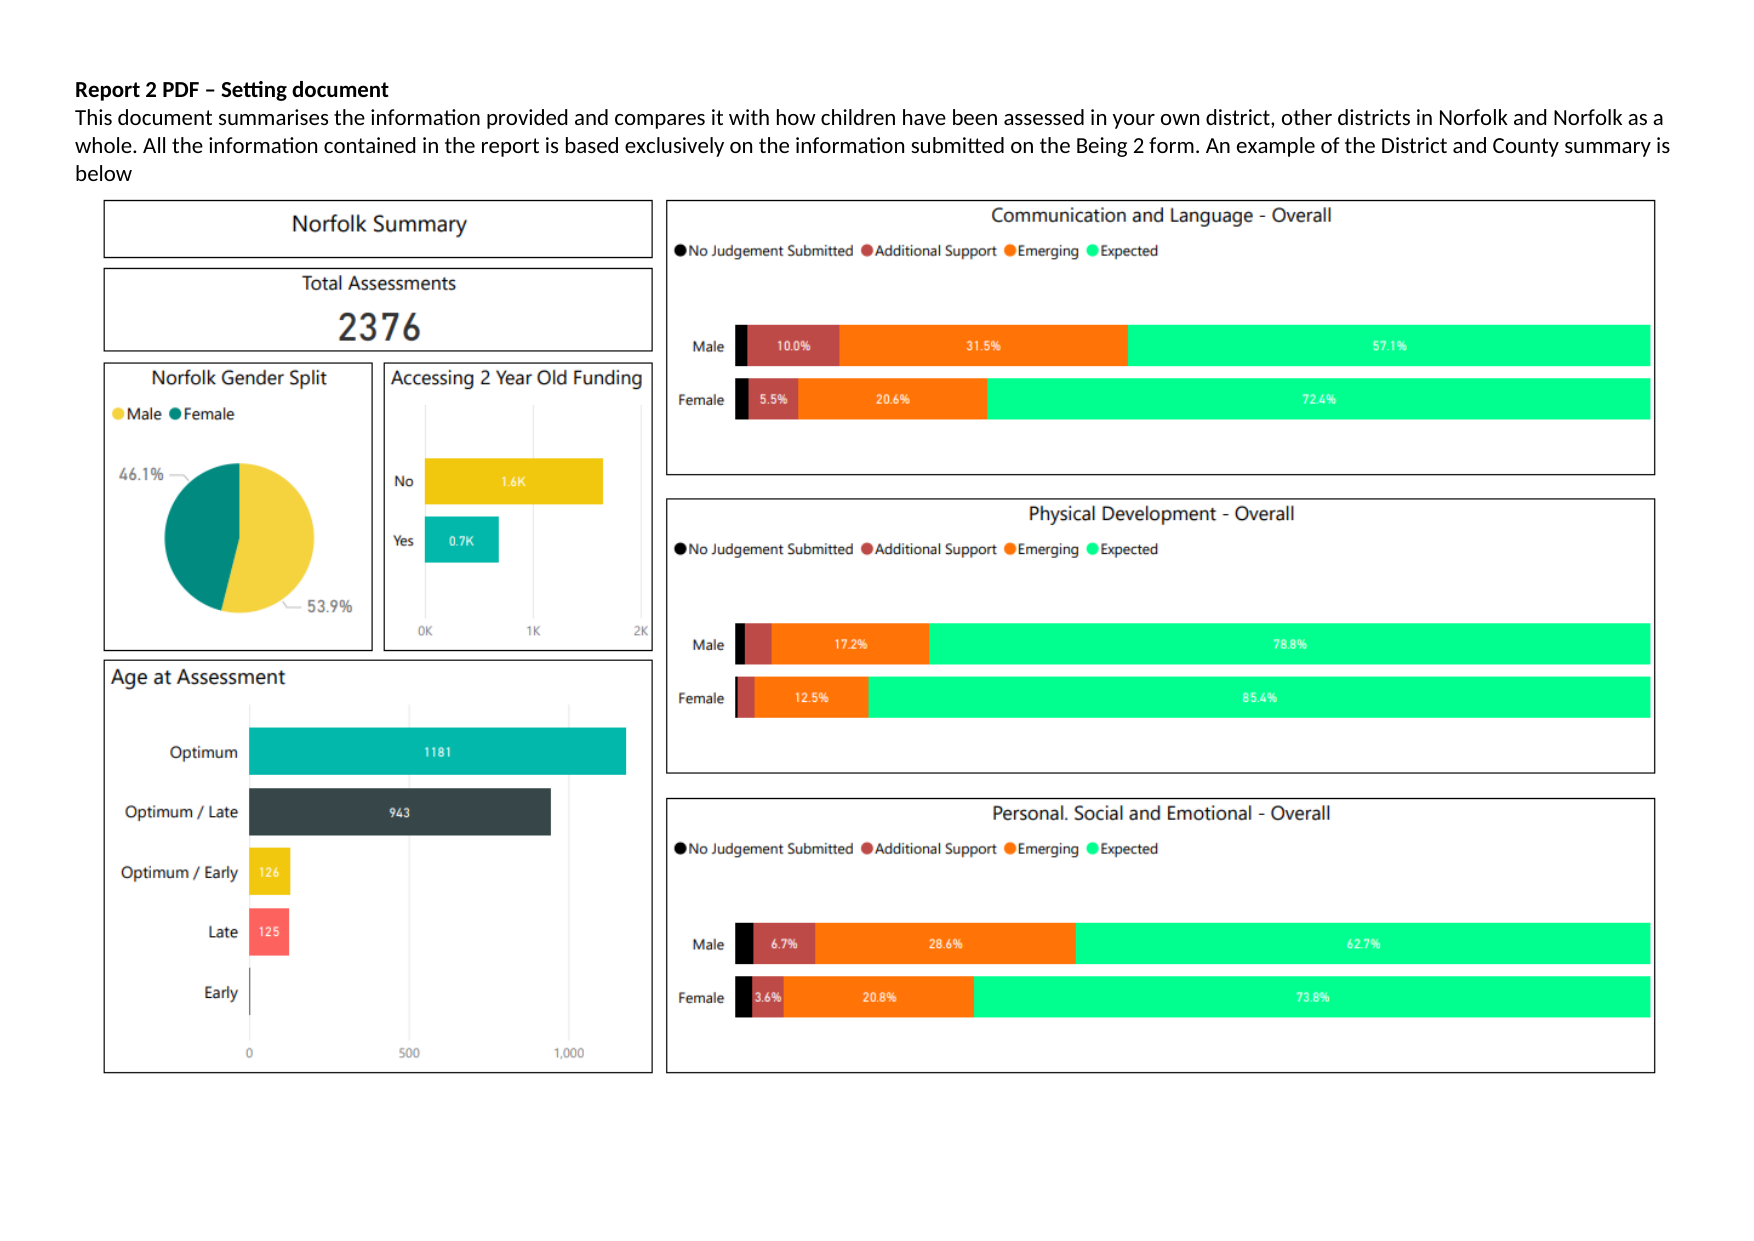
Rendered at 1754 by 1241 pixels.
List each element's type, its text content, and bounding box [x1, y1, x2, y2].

picture [75, 187, 1680, 1101]
text This document summarises the information provided and compares it with how children have been assessed in your own district, other districts in Norfolk and Norfolk as a whole. All the information contained in the report is based exclusively on the information submitted on the Being 2 form. An example of the District and County summary is below [75, 103, 1679, 187]
text Report 2 PDF – Setting document [75, 75, 1679, 103]
